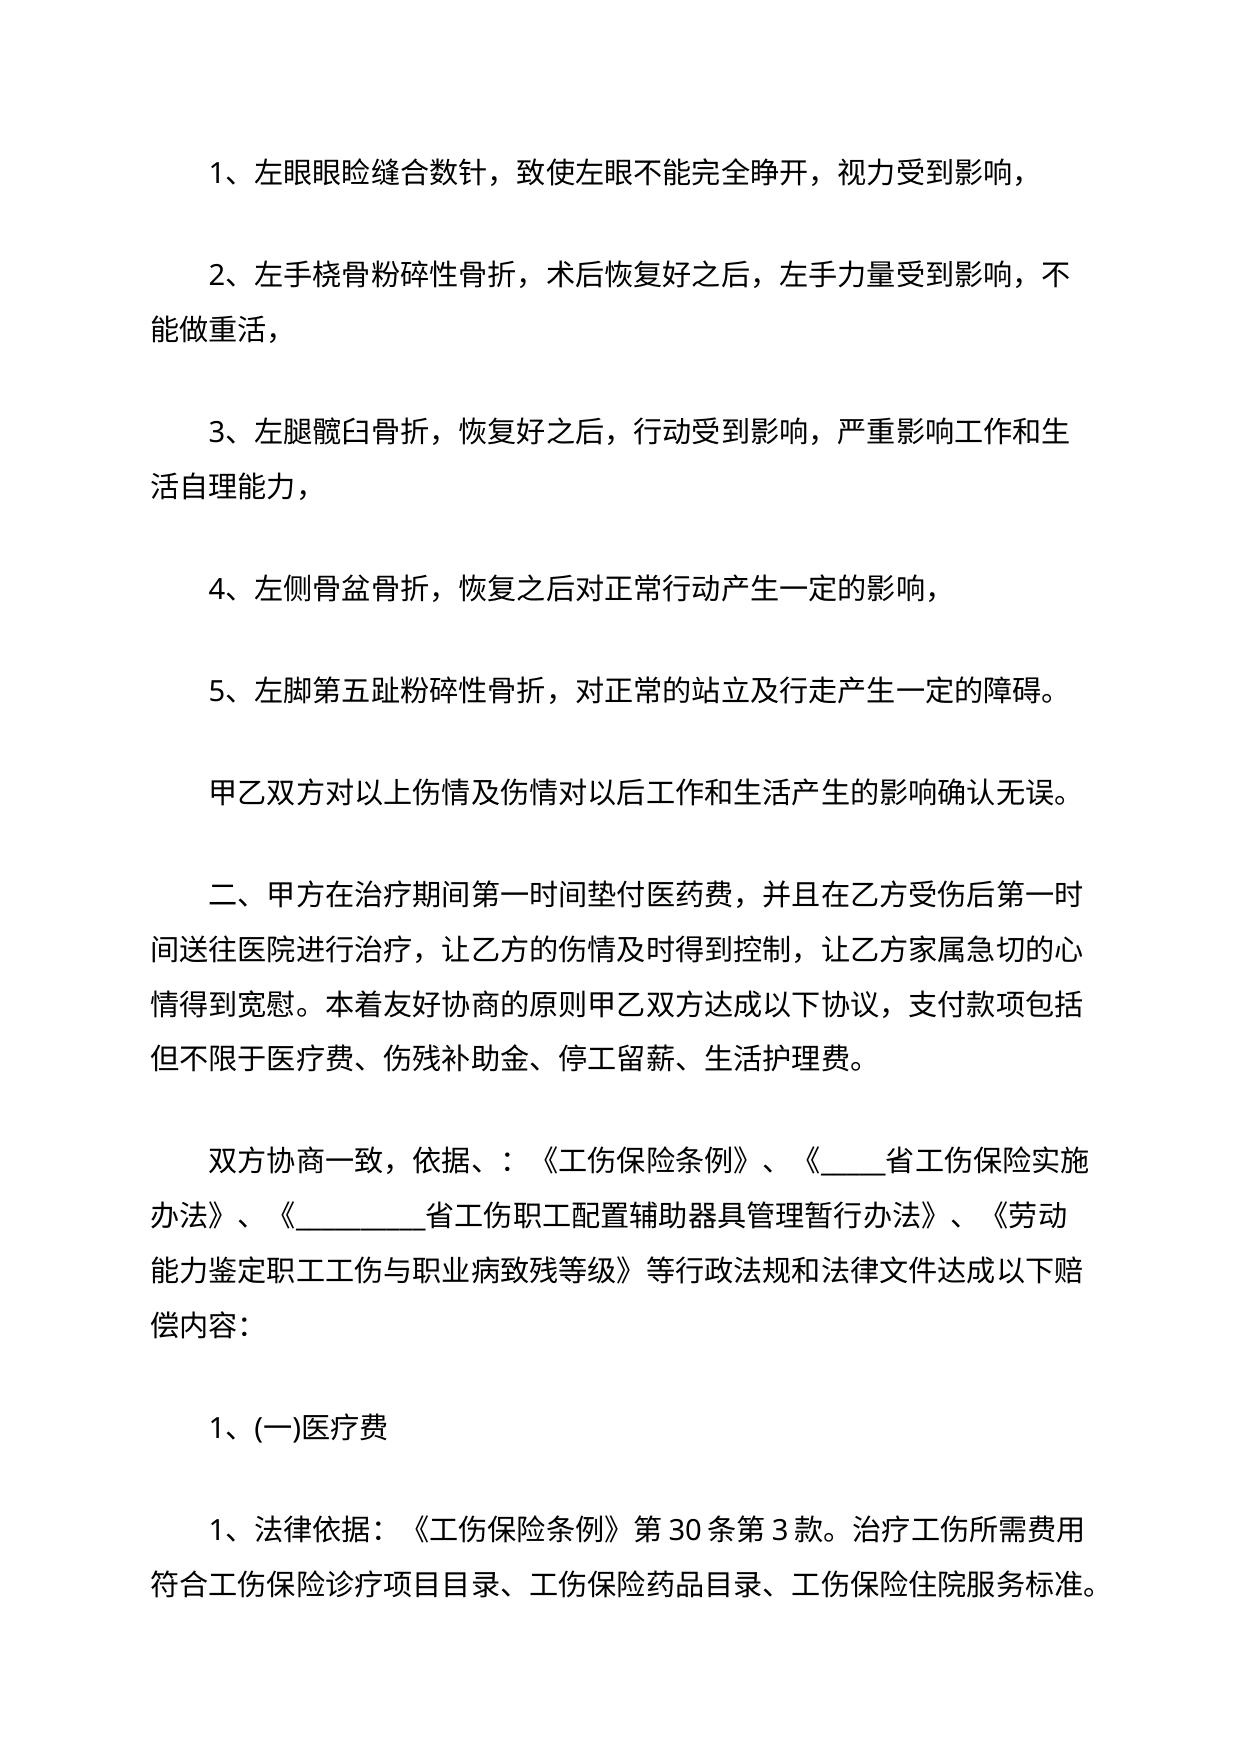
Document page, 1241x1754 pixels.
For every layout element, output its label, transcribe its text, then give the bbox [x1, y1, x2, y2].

text 4、左侧骨盆骨折，恢复之后对正常行动产生一定的影响， [150, 566, 1090, 608]
text 2、左手桡骨粉碎性骨折，术后恢复好之后，左手力量受到影响，不能做重活， [150, 252, 1090, 349]
text 二、甲方在治疗期间第一时间垫付医药费，并且在乙方受伤后第一时间送往医院进行治疗，让乙方的伤情及时得到控制，让乙方家属急切的心情得到宽慰。本着友好协商的原则甲乙双方达成以下协议，支付款项包括但不限于医疗费、伤残补助金、停工留薪、生活护理费。 [150, 871, 1090, 1078]
text 1、左眼眼睑缝合数针，致使左眼不能完全睁开，视力受到影响， [150, 150, 1090, 192]
text 5、左脚第五趾粉碎性骨折，对正常的站立及行走产生一定的障碍。 [150, 667, 1090, 710]
text 甲乙双方对以上伤情及伤情对以后工作和生活产生的影响确认无误。 [150, 769, 1090, 812]
text 1、法律依据：《工伤保险条例》第30条第3款。治疗工伤所需费用符合工伤保险诊疗项目目录、工伤保险药品目录、工伤保险住院服务标准。 [150, 1506, 1090, 1604]
text 3、左腿髋臼骨折，恢复好之后，行动受到影响，严重影响工作和生活自理能力， [150, 409, 1090, 506]
text 1、(一)医疗费 [150, 1404, 1090, 1447]
text 双方协商一致，依据、：《工伤保险条例》、《_____省工伤保险实施办法》、《__________省工伤职工配置辅助器具管理暂行办法》、《劳动能力鉴定职工工伤与职业病致残等级》等行政法规和法律文件达成以下赔偿内容： [150, 1138, 1090, 1345]
